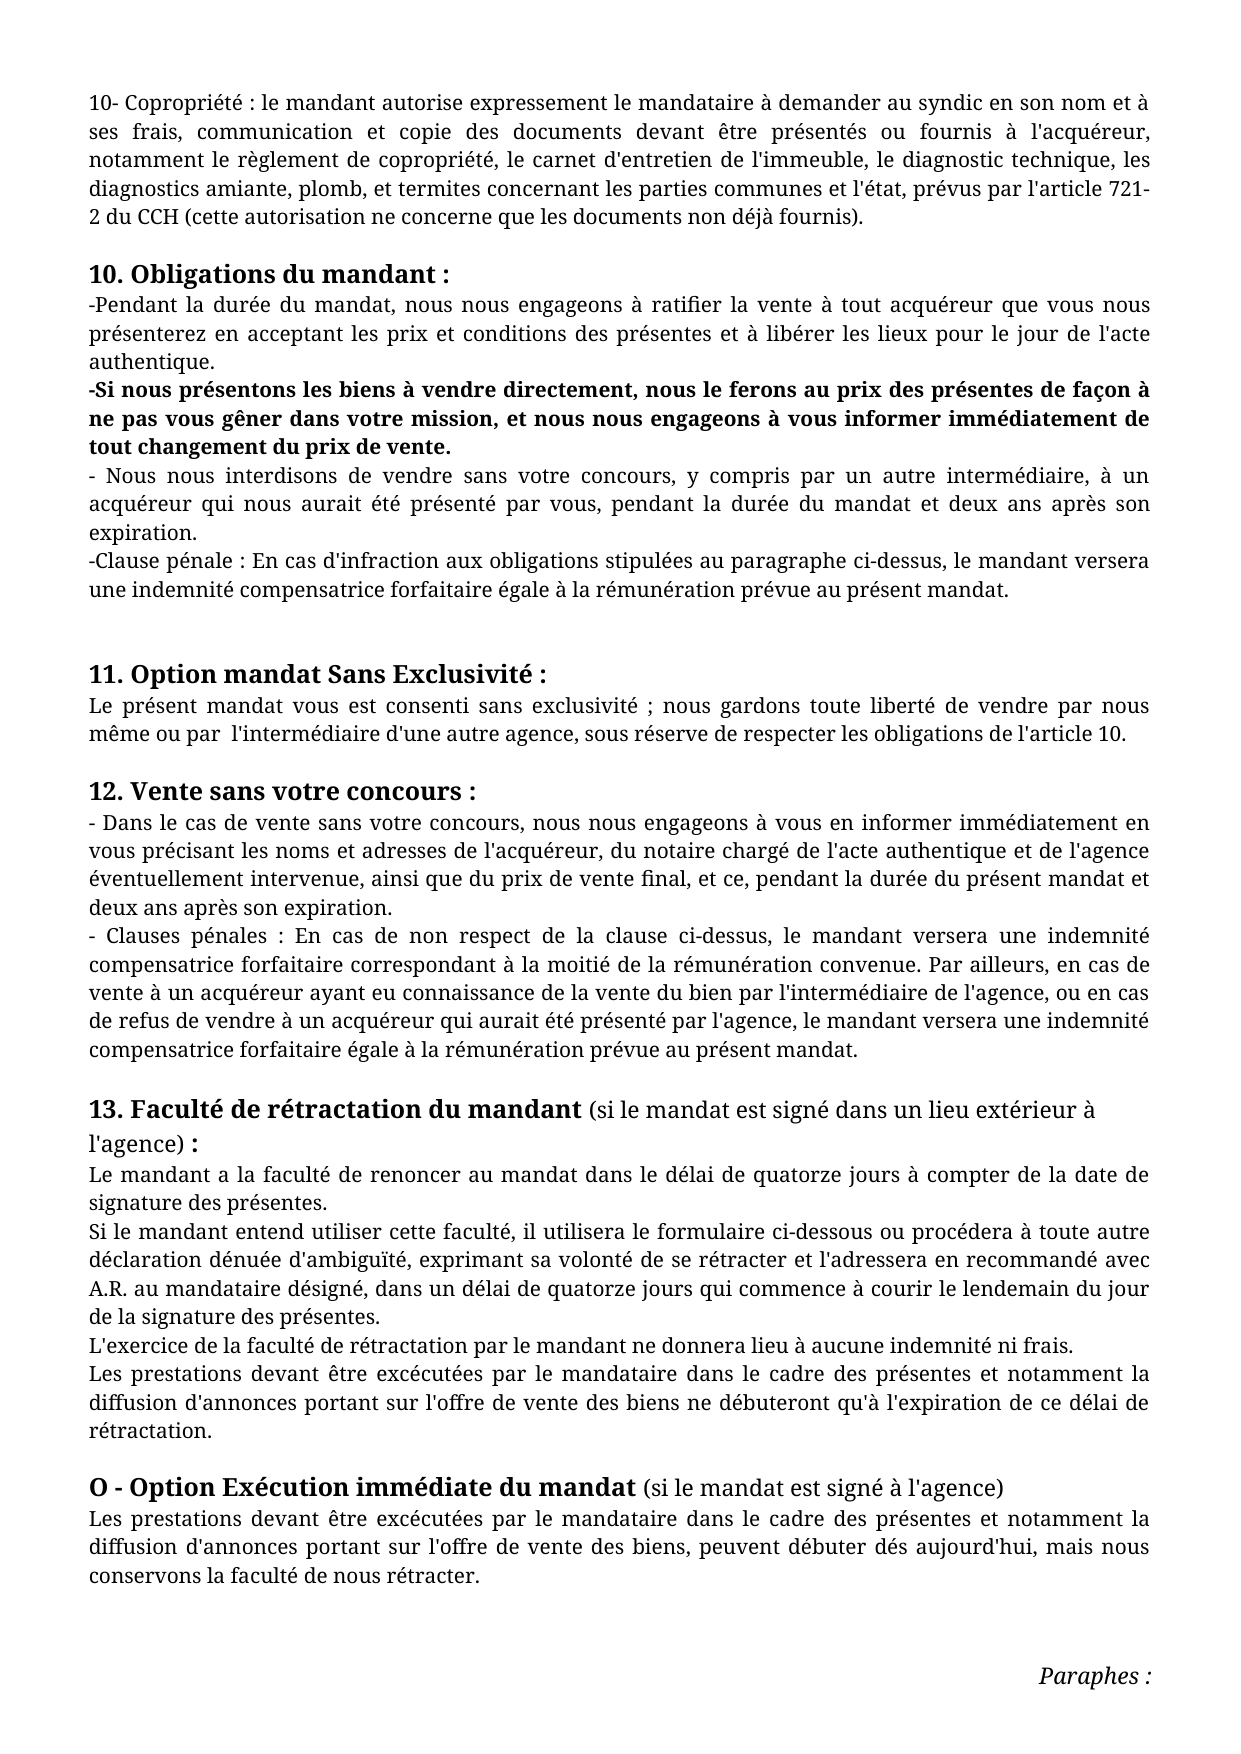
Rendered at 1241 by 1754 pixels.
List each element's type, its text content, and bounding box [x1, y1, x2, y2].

subtitle Le présent mandat vous est consenti sans exclusivité ; nous gardons toute liberté de vendre par nous même ou par l'intermédiaire d'une autre agence, sous réserve de respecter les obligations de l'article 10. [88, 691, 1152, 748]
subtitle - Dans le cas de vente sans votre concours, nous nous engageons à vous en informer immédiatement en vous précisant les noms et adresses de l'acquéreur, du notaire chargé de l'acte authentique et de l'agence éventuellement intervenue, ainsi que du prix de vente final, et ce, pendant la durée du présent mandat et deux ans après son expiration. [88, 808, 1152, 921]
subtitle 12. Vente sans votre concours : [88, 773, 1152, 808]
text Si le mandant entend utiliser cette faculté, il utilisera le formulaire ci-dessous ou procédera à toute autre déclaration dénuée d'ambiguïté, exprimant sa volonté de se rétracter et l'adressera en recommandé avec A.R. au mandataire désigné, dans un délai de quatorze jours qui commence à courir le lendemain du jour de la signature des présentes. [88, 1217, 1152, 1331]
text - Nous nous interdisons de vendre sans votre concours, y compris par un autre intermédiaire, à un acquéreur qui nous aurait été présenté par vous, pendant la durée du mandat et deux ans après son expiration. [88, 461, 1152, 546]
text O - Option Exécution immédiate du mandat (si le mandat est signé à l'agence) [88, 1470, 1152, 1504]
subtitle - Clauses pénales : En cas de non respect de la clause ci-dessus, le mandant versera une indemnité compensatrice forfaitaire correspondant à la moitié de la rémunération convenue. Par ailleurs, en cas de vente à un acquéreur ayant eu connaissance de la vente du bien par l'intermédiaire de l'agence, ou en cas de refus de vendre à un acquéreur qui aurait été présenté par l'agence, le mandant versera une indemnité compensatrice forfaitaire égale à la rémunération prévue au présent mandat. [88, 921, 1152, 1063]
text 10- Copropriété : le mandant autorise expressement le mandataire à demander au syndic en son nom et à ses frais, communication et copie des documents devant être présentés ou fournis à l'acquéreur, notamment le règlement de copropriété, le carnet d'entretien de l'immeuble, le diagnostic technique, les diagnostics amiante, plomb, et termites concernant les parties communes et l'état, prévus par l'article 721-2 du CCH (cette autorisation ne concerne que les documents non déjà fournis). [88, 88, 1152, 231]
text -Si nous présentons les biens à vendre directement, nous le ferons au prix des présentes de façon à ne pas vous gêner dans votre mission, et nous nous engageons à vous informer immédiatement de tout changement du prix de vente. [88, 376, 1152, 461]
subtitle 13. Faculté de rétractation du mandant (si le mandat est signé dans un lieu extérieur à l'agence) : [88, 1092, 1152, 1160]
text Le mandant a la faculté de renoncer au mandat dans le délai de quatorze jours à compter de la date de signature des présentes. [88, 1160, 1152, 1217]
text -Clause pénale : En cas d'infraction aux obligations stipulées au paragraphe ci-dessus, le mandant versera une indemnité compensatrice forfaitaire égale à la rémunération prévue au présent mandat. [88, 546, 1152, 603]
text Les prestations devant être excécutées par le mandataire dans le cadre des présentes et notamment la diffusion d'annonces portant sur l'offre de vente des biens ne débuteront qu'à l'expiration de ce délai de rétractation. [88, 1359, 1152, 1444]
text Les prestations devant être excécutées par le mandataire dans le cadre des présentes et notamment la diffusion d'annonces portant sur l'offre de vente des biens, peuvent débuter dés aujourd'hui, mais nous conservons la faculté de nous rétracter. [88, 1504, 1152, 1589]
text L'exercice de la faculté de rétractation par le mandant ne donnera lieu à aucune indemnité ni frais. [88, 1331, 1152, 1359]
text 10. Obligations du mandant : [88, 256, 1152, 290]
text -Pendant la durée du mandat, nous nous engageons à ratifier la vente à tout acquéreur que vous nous présenterez en acceptant les prix et conditions des présentes et à libérer les lieux pour le jour de l'acte authentique. [88, 290, 1152, 376]
text 11. Option mandat Sans Exclusivité : [88, 657, 1152, 691]
